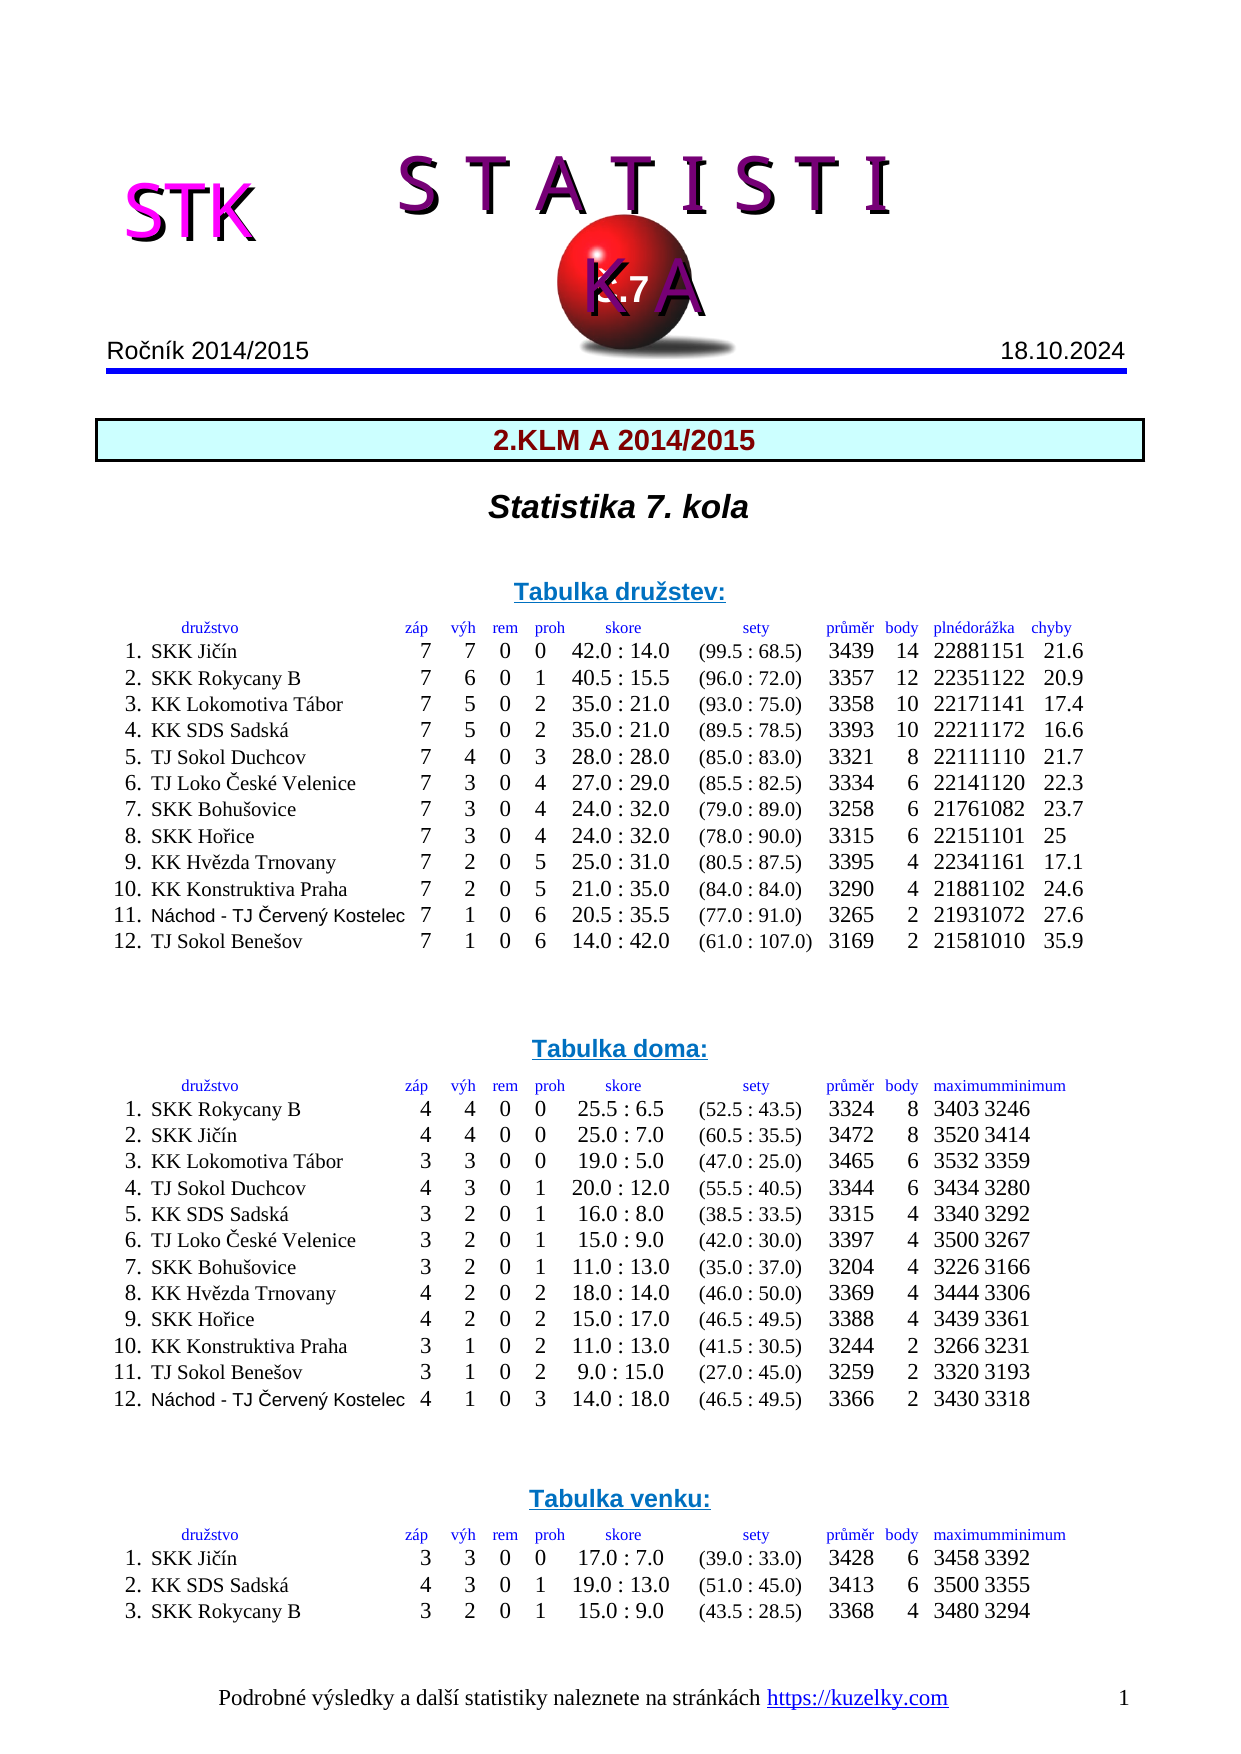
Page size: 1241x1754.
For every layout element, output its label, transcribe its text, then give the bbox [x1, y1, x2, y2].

text 3. KK Lokomotiva Tábor 7 5 0 2 35.0 : 21.0 (93.0 : 75.0) 3358 10 2217 1141 17.4 [106, 690, 1134, 716]
text Tabulka venku: [94, 1484, 1145, 1513]
text 2. KK SDS Sadská 4 3 0 1 19.0 : 13.0 (51.0 : 45.0) 3413 6 3500 3355 [106, 1571, 1134, 1597]
text Ročník 2014/2015 18.10.2024 [106, 336, 1134, 365]
text 3. KK Lokomotiva Tábor 3 3 0 0 19.0 : 5.0 (47.0 : 25.0) 3465 6 3532 3359 [106, 1147, 1134, 1174]
text 12. TJ Sokol Benešov 7 1 0 6 14.0 : 42.0 (61.0 : 107.0) 3169 2 2158 1010 35.9 [106, 927, 1134, 954]
text 1. SKK Jičín 3 3 0 0 17.0 : 7.0 (39.0 : 33.0) 3428 6 3458 3392 [106, 1544, 1134, 1571]
text družstvo záp výh rem proh skore sety průměr body plné dorážka chyby [106, 618, 1134, 637]
text 4. KK SDS Sadská 7 5 0 2 35.0 : 21.0 (89.5 : 78.5) 3393 10 2221 1172 16.6 [106, 716, 1134, 743]
text 10. KK Konstruktiva Praha 3 1 0 2 11.0 : 13.0 (41.5 : 30.5) 3244 2 3266 3231 [106, 1332, 1134, 1358]
text 8. SKK Hořice 7 3 0 4 24.0 : 32.0 (78.0 : 90.0) 3315 6 2215 1101 25 [106, 822, 1134, 848]
text 1. SKK Rokycany B 4 4 0 0 25.5 : 6.5 (52.5 : 43.5) 3324 8 3403 3246 [106, 1095, 1134, 1121]
text družstvo záp výh rem proh skore sety průměr body maximum minimum [106, 1076, 1134, 1095]
text Č.7 [609, 267, 671, 310]
subtitle 2.KLM A 2014/2015 [98, 421, 1142, 459]
text Č.7 [687, 267, 1134, 310]
text družstvo záp výh rem proh skore sety průměr body maximum minimum [106, 1525, 1134, 1544]
text 8. KK Hvězda Trnovany 4 2 0 2 18.0 : 14.0 (46.0 : 50.0) 3369 4 3444 3306 [106, 1279, 1134, 1306]
text Tabulka doma: [94, 1034, 1145, 1063]
text 2. SKK Jičín 4 4 0 0 25.0 : 7.0 (60.5 : 35.5) 3472 8 3520 3414 [106, 1121, 1134, 1147]
text 1. SKK Jičín 7 7 0 0 42.0 : 14.0 (99.5 : 68.5) 3439 14 2288 1151 21.6 [106, 637, 1134, 664]
text 4. TJ Sokol Duchcov 4 3 0 1 20.0 : 12.0 (55.5 : 40.5) 3344 6 3434 3280 [106, 1174, 1134, 1200]
text Tabulka družstev: [94, 577, 1145, 606]
text Statistika 7. kola [106, 487, 1134, 526]
text 11. Náchod - TJ Červený Kostelec 7 1 0 6 20.5 : 35.5 (77.0 : 91.0) 3265 2 2193 1072 27.6 [106, 901, 1134, 927]
text 6. TJ Loko České Velenice 7 3 0 4 27.0 : 29.0 (85.5 : 82.5) 3334 6 2214 1120 22.3 [106, 769, 1134, 796]
text 10. KK Konstruktiva Praha 7 2 0 5 21.0 : 35.0 (84.0 : 84.0) 3290 4 2188 1102 24.6 [106, 874, 1134, 901]
text 2. SKK Rokycany B 7 6 0 1 40.5 : 15.5 (96.0 : 72.0) 3357 12 2235 1122 20.9 [106, 664, 1134, 690]
text Č.7 [106, 267, 587, 310]
text 7. SKK Bohušovice 7 3 0 4 24.0 : 32.0 (79.0 : 89.0) 3258 6 2176 1082 23.7 [106, 796, 1134, 822]
text 3. SKK Rokycany B 3 2 0 1 15.0 : 9.0 (43.5 : 28.5) 3368 4 3480 3294 [106, 1597, 1134, 1623]
text 12. Náchod - TJ Červený Kostelec 4 1 0 3 14.0 : 18.0 (46.5 : 49.5) 3366 2 3430 3318 [106, 1384, 1134, 1411]
text 7. SKK Bohušovice 3 2 0 1 11.0 : 13.0 (35.0 : 37.0) 3204 4 3226 3166 [106, 1253, 1134, 1279]
text 9. KK Hvězda Trnovany 7 2 0 5 25.0 : 31.0 (80.5 : 87.5) 3395 4 2234 1161 17.1 [106, 848, 1134, 874]
text 11. TJ Sokol Benešov 3 1 0 2 9.0 : 15.0 (27.0 : 45.0) 3259 2 3320 3193 [106, 1358, 1134, 1384]
text 9. SKK Hořice 4 2 0 2 15.0 : 17.0 (46.5 : 49.5) 3388 4 3439 3361 [106, 1306, 1134, 1332]
text 5. KK SDS Sadská 3 2 0 1 16.0 : 8.0 (38.5 : 33.5) 3315 4 3340 3292 [106, 1200, 1134, 1226]
text 6. TJ Loko České Velenice 3 2 0 1 15.0 : 9.0 (42.0 : 30.0) 3397 4 3500 3267 [106, 1226, 1134, 1253]
text 5. TJ Sokol Duchcov 7 4 0 3 28.0 : 28.0 (85.0 : 83.0) 3321 8 2211 1110 21.7 [106, 743, 1134, 769]
